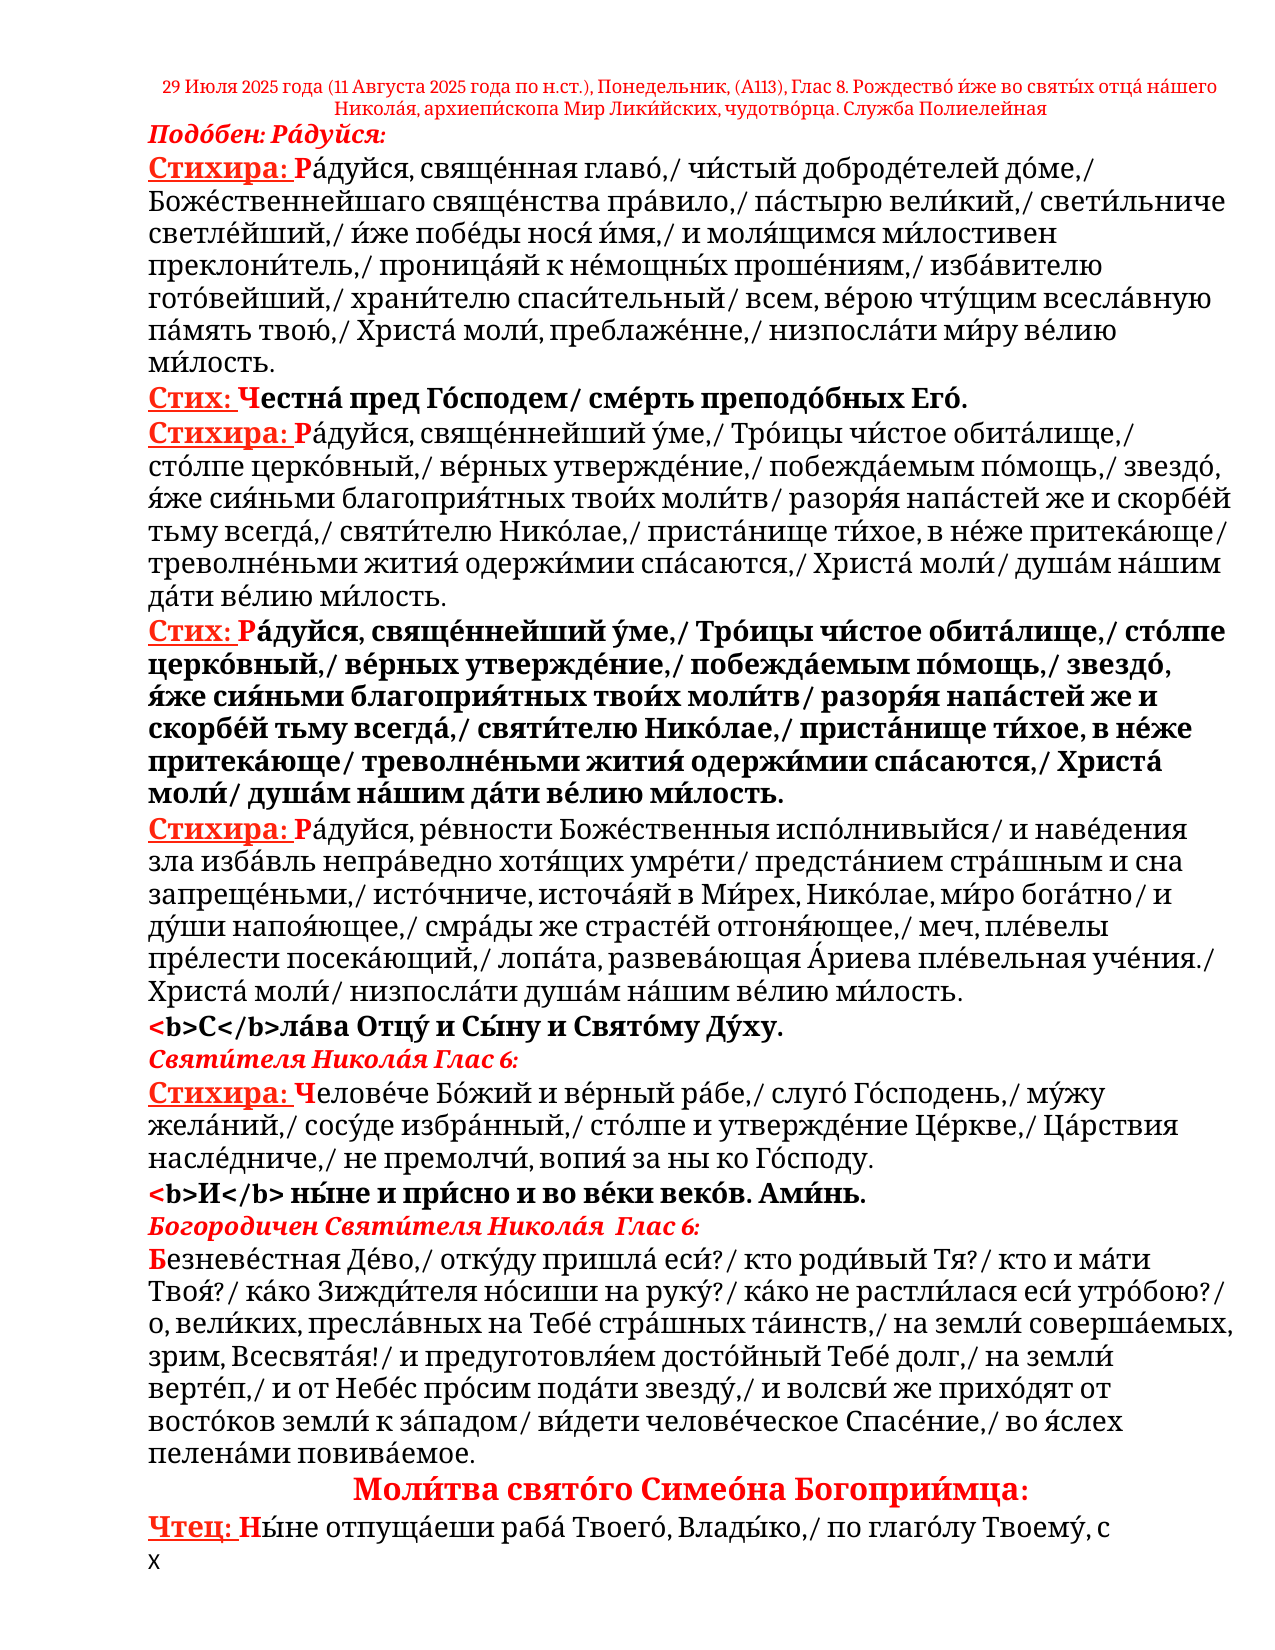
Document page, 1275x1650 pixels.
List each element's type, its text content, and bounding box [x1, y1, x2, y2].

text Хор: Ами́нь. [148, 169, 1233, 202]
text Стихира: Ра́дуйся, свяще́нная главо́,/ чи́стый доброде́телей до́ме,/ Боже́ственнейшаго свяще́нства пра́вило,/ па́стырю вели́кий,/ свети́льниче светле́йший,/ и́же побе́ды нося́ и́мя,/ и моля́щимся ми́лостивен преклони́тель,/ проница́яй к не́мощны́х проше́ниям,/ изба́вителю гото́вейший,/ храни́телю спаси́тельный/ всем, ве́рою чту́щим всесла́вную па́мять твою́,/ Христа́ моли́, преблаже́нне,/ низпосла́ти ми́ру ве́лию ми́лость. [148, 273, 1233, 501]
text Иере́й: Бу́ди держа́ва Ца́рствия Твоего́ благослове́на и препросла́влена. Отца́ и Сы́на и Свята́го Ду́ха, ны́не и при́сно и во ве́ки веко́в. [148, 121, 1233, 167]
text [148, 1365, 1233, 1527]
text Стих: Честна́ пред Го́сподем/ сме́рть преподо́бных Его́. [148, 503, 1233, 537]
text Стихира: Ра́дуйся, свяще́ннейший у́ме,/ Тро́ицы чи́стое обита́лище,/ сто́лпе церко́вный,/ ве́рных утвержде́ние,/ побежда́емым по́мощь,/ звездо́, я́же сия́ньми благоприя́тных твои́х моли́тв/ разоря́я напа́стей же и скорбе́й тьму всегда́,/ святи́телю Нико́лае,/ приста́нище ти́хое, в не́же притека́юще/ треволне́ньми жития́ одержи́мии спа́саются,/ Христа́ моли́/ душа́м на́шим да́ти ве́лию ми́лость. [148, 539, 1233, 734]
text Подо́бен: Ра́дуйся: [148, 242, 1233, 271]
text Стихиры на стиховне Святи́теля Никола́я, Глас 5: [148, 204, 1233, 240]
text <b>С</b>ла́ва Отцу́ и Сы́ну и Свято́му Ду́ху. [148, 1132, 1233, 1165]
text Стихира: Ра́дуйся, ре́вности Боже́ственныя испо́лнивыйся/ и наве́дения зла изба́вль непра́ведно хотя́щих умре́ти/ предста́нием стра́шным и сна запреще́ньми,/ исто́чниче, источа́яй в Ми́рех, Нико́лае, ми́ро бога́тно/ и ду́ши напоя́ющее,/ смра́ды же страсте́й отгоня́ющее,/ меч, пле́велы пре́лести посека́ющий,/ лопа́та, развева́ющая А́риева пле́вельная уче́ния./ Христа́ моли́/ низпосла́ти душа́м на́шим ве́лию ми́лость. [148, 934, 1233, 1130]
text Святи́теля Никола́я Глас 6: [148, 1167, 1233, 1196]
text Богородичен Святи́теля Никола́я Глас 6: [148, 1334, 1233, 1363]
text Стихира: Челове́че Бо́жий и ве́рный ра́бе,/ слуго́ Го́сподень,/ му́жу жела́ний,/ сосу́де избра́нный,/ сто́лпе и утвержде́ние Це́ркве,/ Ца́рствия насле́дниче,/ не премолчи́, вопия́ за ны ко Го́споду. [148, 1198, 1233, 1297]
text <b>И</b> ны́не и при́сно и во ве́ки веко́в. Ами́нь. [148, 1299, 1233, 1332]
text Стих: Ра́дуйся, свяще́ннейший у́ме,/ Тро́ицы чи́стое обита́лище,/ сто́лпе церко́вный,/ ве́рных утвержде́ние,/ побежда́емым по́мощь,/ звездо́, я́же сия́ньми благоприя́тных твои́х моли́тв/ разоря́я напа́стей же и скорбе́й тьму всегда́,/ святи́телю Нико́лае,/ приста́нище ти́хое, в не́же притека́юще/ треволне́ньми жития́ одержи́мии спа́саются,/ Христа́ моли́/ душа́м на́шим да́ти ве́лию ми́лость. [148, 737, 1233, 932]
